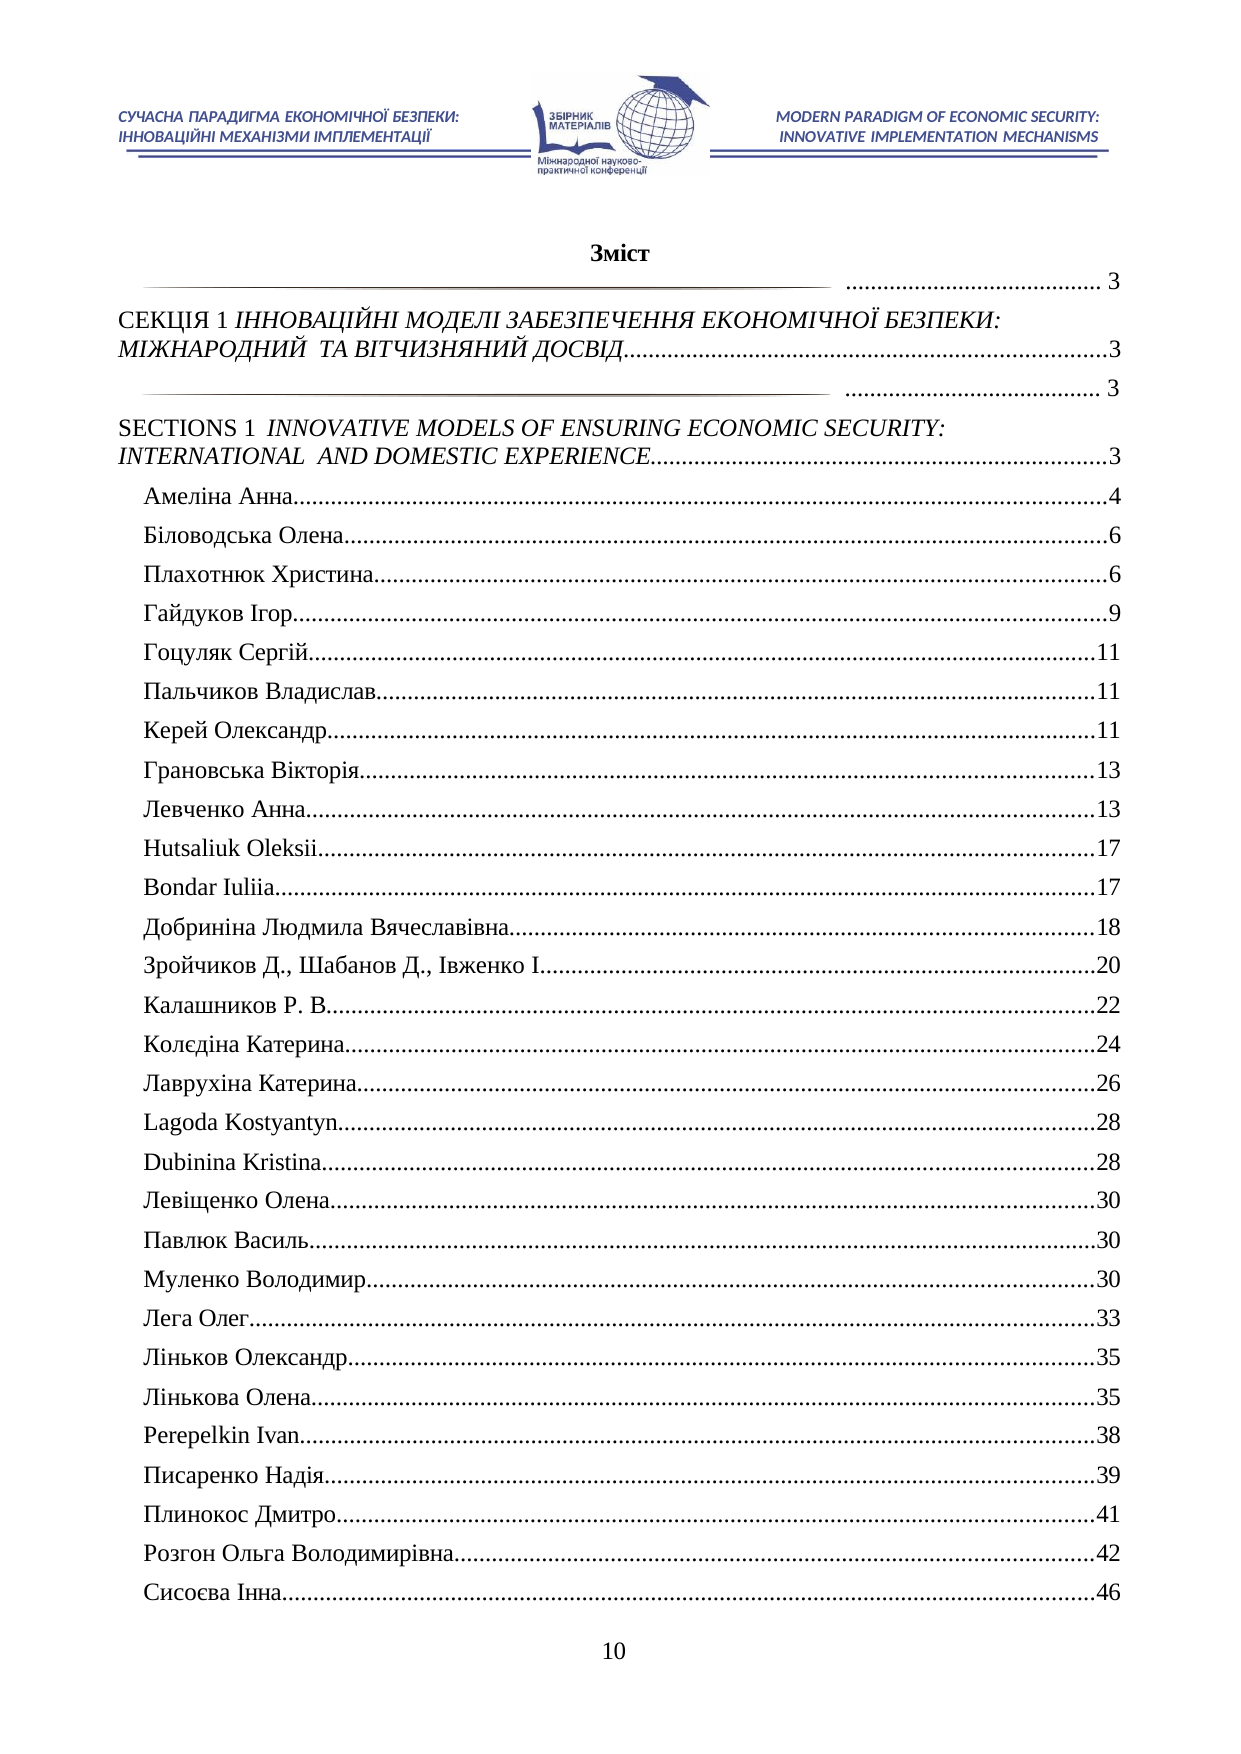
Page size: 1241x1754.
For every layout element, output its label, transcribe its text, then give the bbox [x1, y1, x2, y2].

text ......................................... 3 [111, 267, 1152, 295]
text Зміст [103, 238, 1137, 267]
picture [126, 72, 1109, 175]
picture [142, 286, 832, 290]
text СЕКЦІЯ 1 ІННОВАЦІЙНІ МОДЕЛІ ЗАБЕЗПЕЧЕННЯ ЕКОНОМІЧНОЇ БЕЗПЕКИ: [118, 306, 1152, 334]
picture [141, 393, 831, 397]
